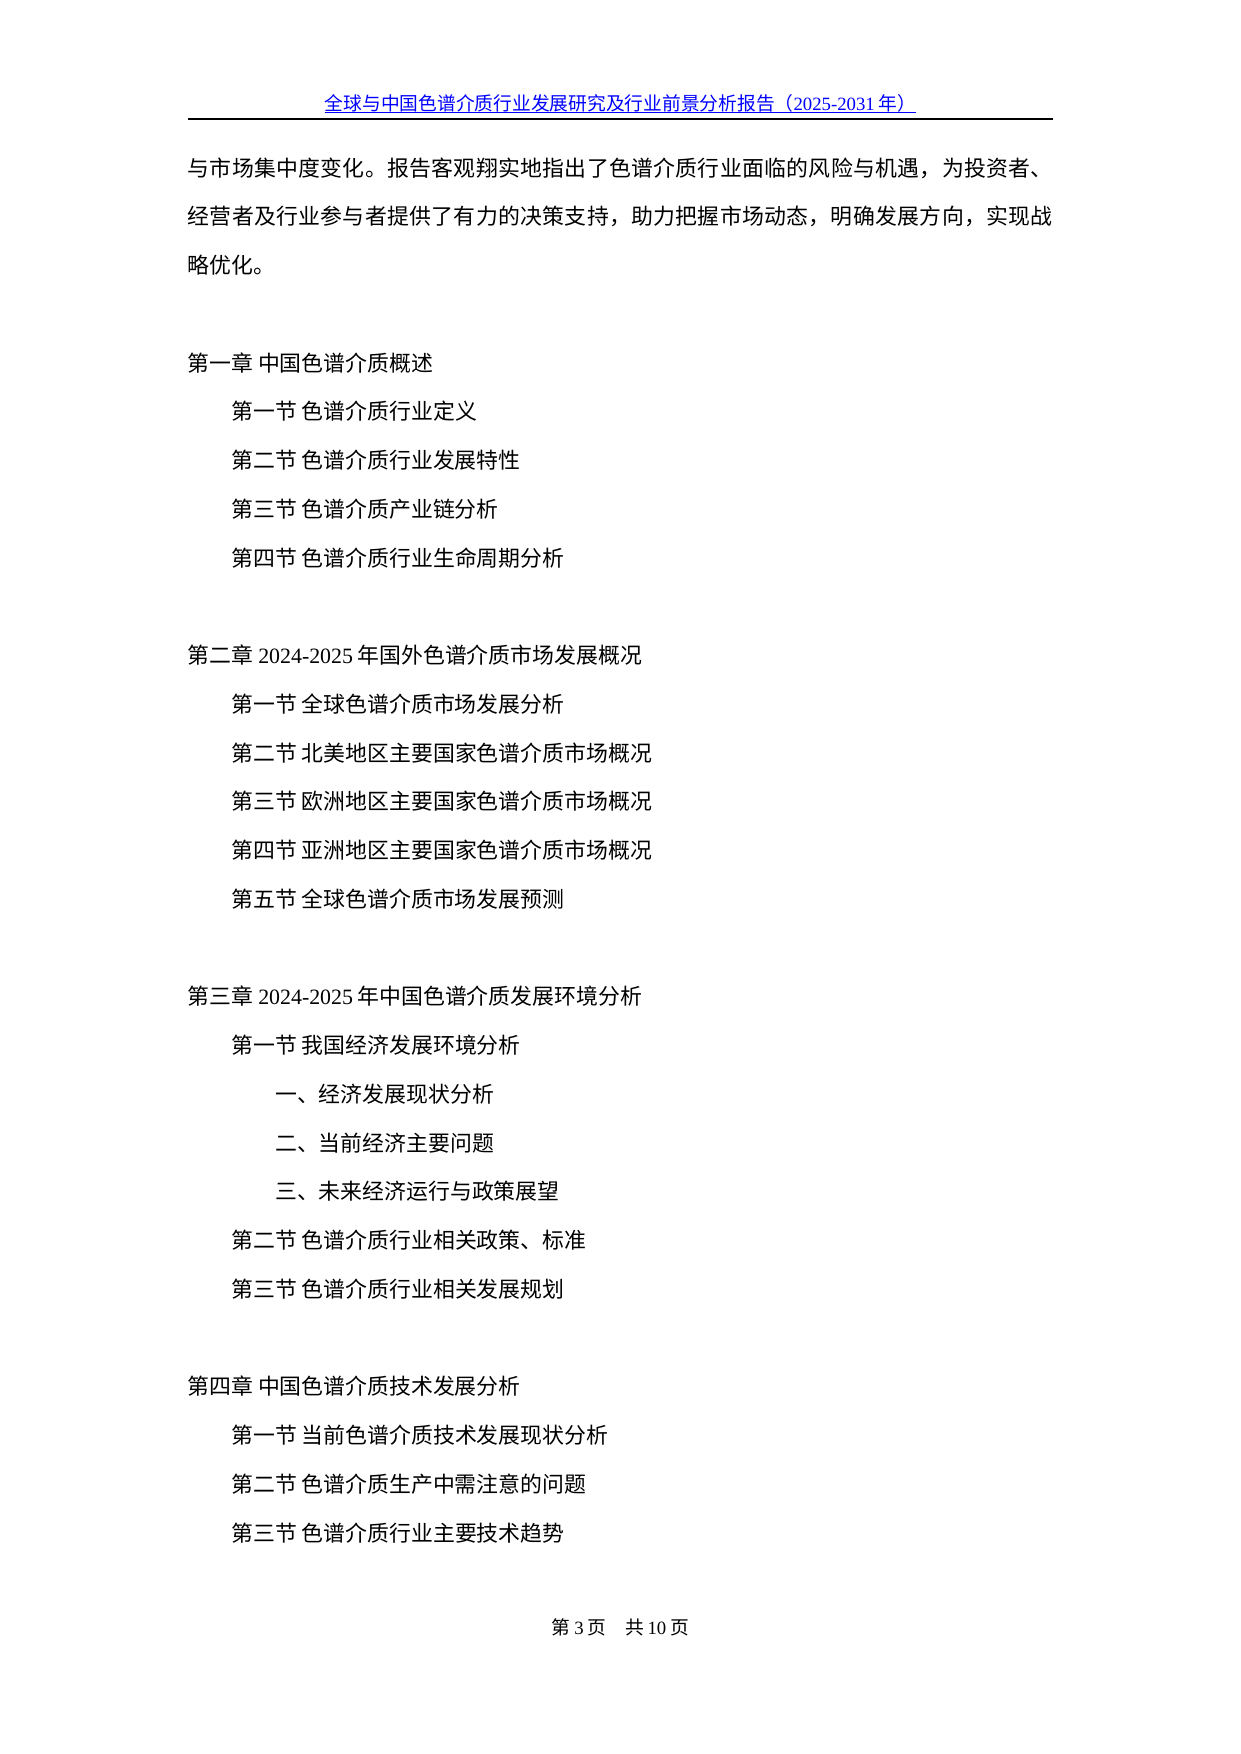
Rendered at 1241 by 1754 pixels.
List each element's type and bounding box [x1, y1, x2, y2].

text [187, 150, 1053, 1548]
